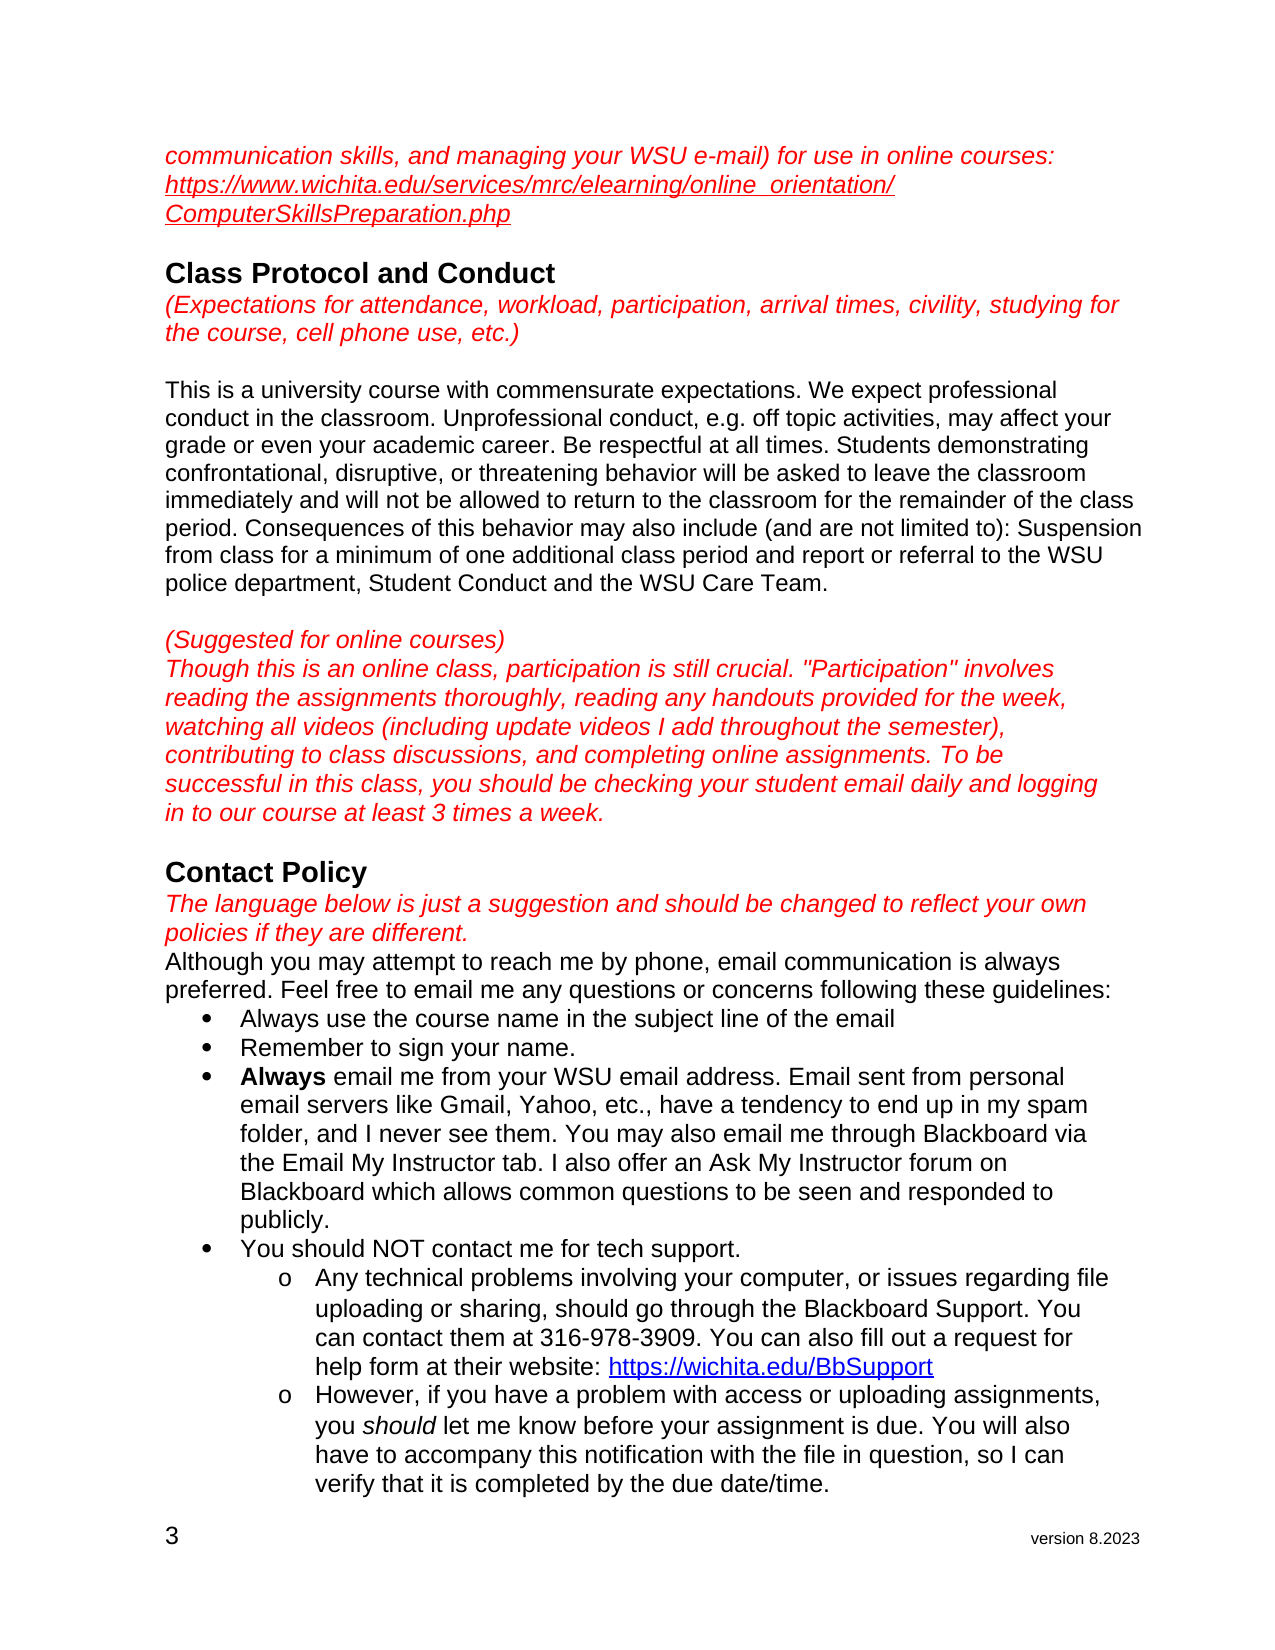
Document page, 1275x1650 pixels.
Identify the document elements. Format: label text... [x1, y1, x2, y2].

text This is a university course with commensurate expectations. We expect professional conduct in the classroom. Unprofessional conduct, e.g. off topic activities, may affect your grade or even your academic career. Be respectful at all times. Students demonstrating confrontational, disruptive, or threatening behavior will be asked to leave the classroom immediately and will not be allowed to return to the classroom for the remainder of the class period. Consequences of this behavior may also include (and are not limited to): Suspension from class for a minimum of one additional class period and report or referral to the WSU police department, Student Conduct and the WSU Care Team. [165, 376, 1147, 597]
subtitle Class Protocol and Conduct [165, 256, 1096, 289]
list You should NOT contact me for tech support. [202, 1234, 1125, 1263]
text (Expectations for attendance, workload, participation, arrival times, civility, studying for the course, cell phone use, etc.) [165, 289, 1125, 347]
list Always use the course name in the subject line of the email [202, 1004, 1125, 1033]
text The language below is just a suggestion and should be changed to reflect your own policies if they are different. [165, 889, 1125, 946]
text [165, 141, 1125, 227]
list Any technical problems involving your computer, or issues regarding file uploading or sharing, should go through the Blackboard Support. You can contact them at 316-978-3909. You can also fill out a request for help form at their website: https://wichita.edu/BbSupport [277, 1263, 1125, 1380]
text Though this is an online class, participation is still crucial. "Participation" involves reading the assignments thoroughly, reading any handouts provided for the week, watching all videos (including update videos I add throughout the semester), contributing to class discussions, and completing online assignments. To be successful in this class, you should be checking your student email daily and logging in to our course at least 3 times a week. [165, 654, 1125, 827]
text Although you may attempt to reach me by phone, email communication is always preferred. Feel free to email me any questions or concerns following these guidelines: [165, 946, 1125, 1004]
subtitle (Suggested for online courses) [165, 625, 1096, 654]
list However, if you have a problem with access or uploading assignments, you should let me know before your assignment is due. You will also have to accompany this notification with the file in question, so I can verify that it is completed by the due date/time. [277, 1380, 1125, 1497]
list Remember to sign your name. [202, 1033, 1125, 1062]
list Always email me from your WSU email address. Email sent from personal email servers like Gmail, Yahoo, etc., have a tendency to end up in my spam folder, and I never see them. You may also email me through Blackboard via the Email My Instructor tab. I also offer an Ask My Instructor forum on Blackboard which allows common questions to be seen and responded to publicly. [202, 1062, 1125, 1234]
subtitle Contact Policy [165, 855, 1096, 889]
